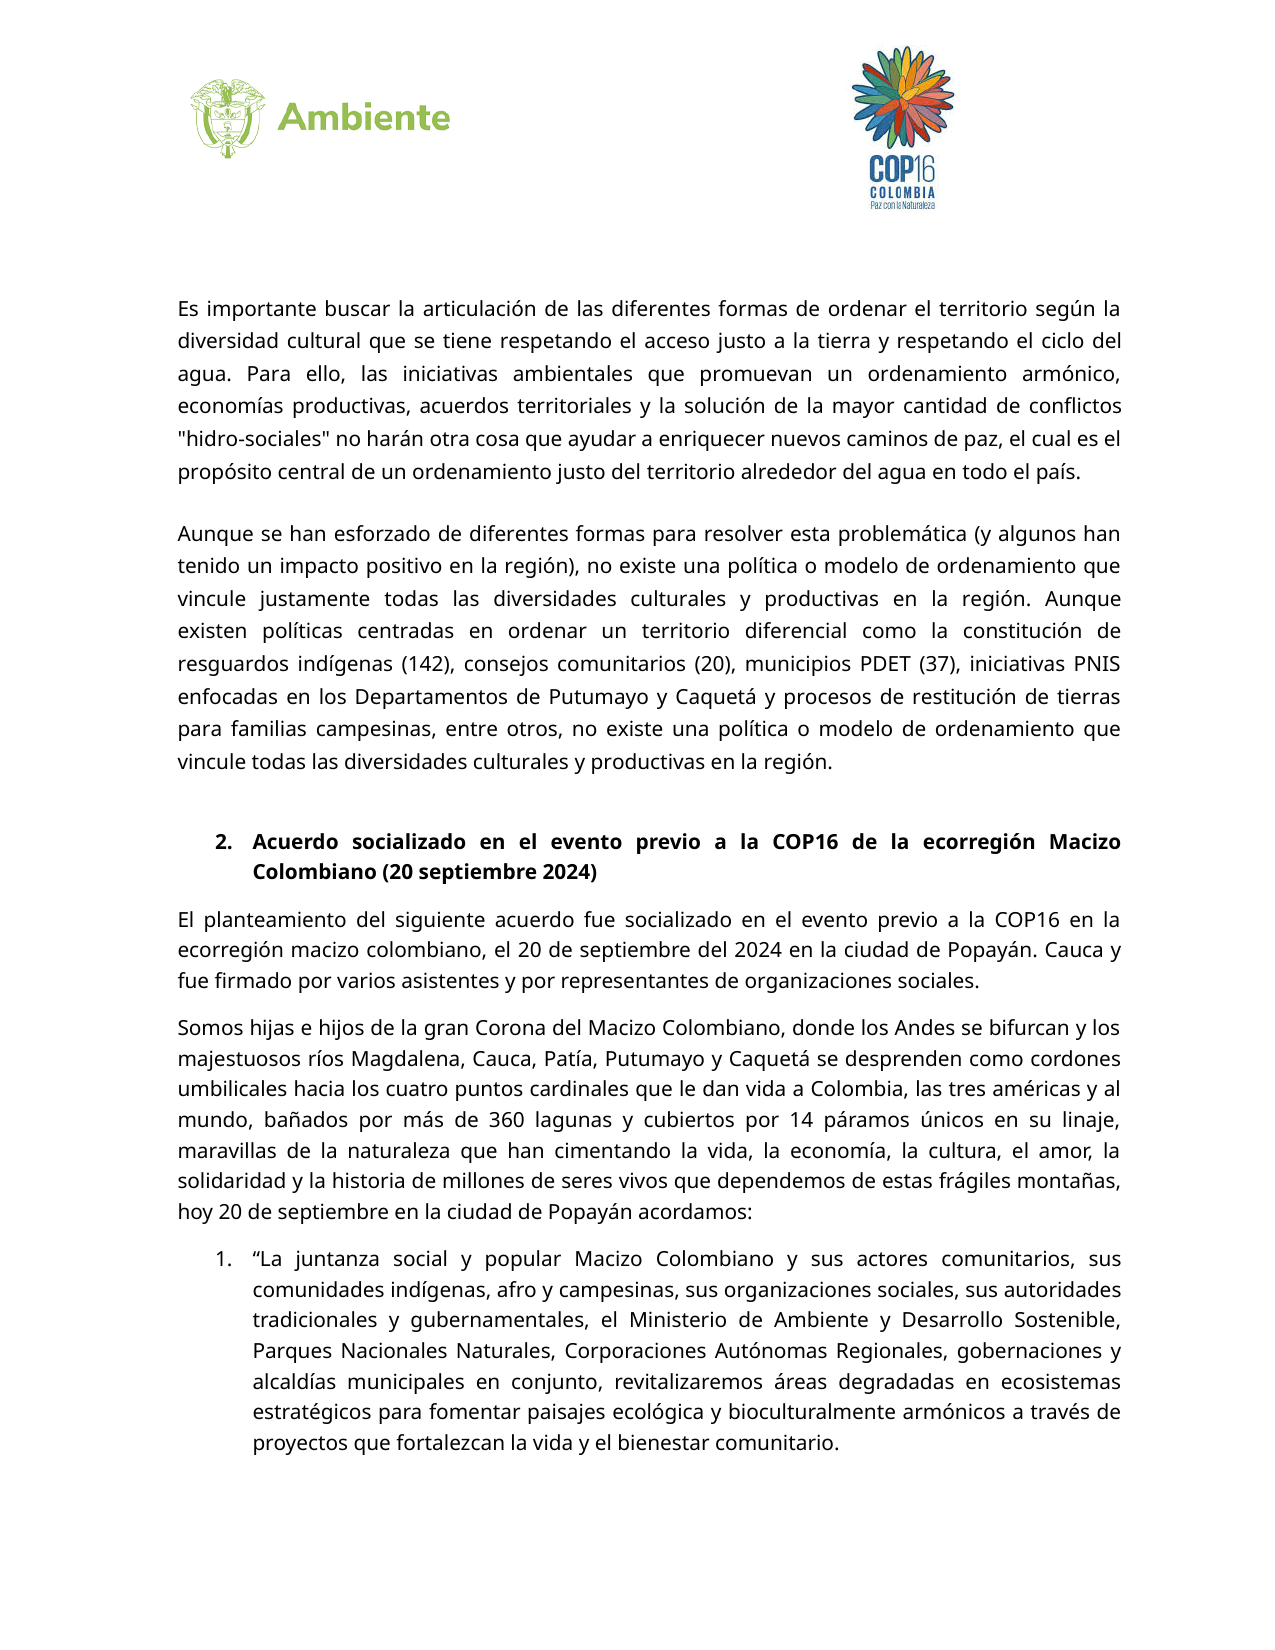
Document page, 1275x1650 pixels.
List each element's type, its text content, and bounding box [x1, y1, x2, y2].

picture [166, 52, 473, 186]
list “La juntanza social y popular Macizo Colombiano y sus actores comunitarios, sus comunidades indígenas, afro y campesinas, sus organizaciones sociales, sus autoridades tradicionales y gubernamentales, el Ministerio de Ambiente y Desarrollo Sostenible, Parques Nacionales Naturales, Corporaciones Autónomas Regionales, gobernaciones y alcaldías municipales en conjunto, revitalizaremos áreas degradadas en ecosistemas estratégicos para fomentar paisajes ecológica y bioculturalmente armónicos a través de proyectos que fortalezcan la vida y el bienestar comunitario. [215, 1244, 1122, 1457]
text El planteamiento del siguiente acuerdo fue socializado en el evento previo a la COP16 en la ecorregión macizo colombiano, el 20 de septiembre del 2024 en la ciudad de Popayán. Cauca y fue firmado por varios asistentes y por representantes de organizaciones sociales. [177, 905, 1122, 994]
text Somos hijas e hijos de la gran Corona del Macizo Colombiano, donde los Andes se bifurcan y los majestuosos ríos Magdalena, Cauca, Patía, Putumayo y Caquetá se desprenden como cordones umbilicales hacia los cuatro puntos cardinales que le dan vida a Colombia, las tres américas y al mundo, bañados por más de 360 lagunas y cubiertos por 14 páramos únicos en su linaje, maravillas de la naturaleza que han cimentando la vida, la economía, la cultura, el amor, la solidaridad y la historia de millones de seres vivos que dependemos de estas frágiles montañas, hoy 20 de septiembre en la ciudad de Popayán acordamos: [177, 1013, 1122, 1226]
list Acuerdo socializado en el evento previo a la COP16 de la ecorregión Macizo Colombiano (20 septiembre 2024) [215, 827, 1122, 886]
text Aunque se han esforzado de diferentes formas para resolver esta problemática (y algunos han tenido un impacto positivo en la región), no existe una política o modelo de ordenamiento que vincule justamente todas las diversidades culturales y productivas en la región. Aunque existen políticas centradas en ordenar un territorio diferencial como la constitución de resguardos indígenas (142), consejos comunitarios (20), municipios PDET (37), iniciativas PNIS enfocadas en los Departamentos de Putumayo y Caquetá y procesos de restitución de tierras para familias campesinas, entre otros, no existe una política o modelo de ordenamiento que vincule todas las diversidades culturales y productivas en la región. [177, 519, 1122, 775]
text Es importante buscar la articulación de las diferentes formas de ordenar el territorio según la diversidad cultural que se tiene respetando el acceso justo a la tierra y respetando el ciclo del agua. Para ello, las iniciativas ambientales que promuevan un ordenamiento armónico, economías productivas, acuerdos territoriales y la solución de la mayor cantidad de conflictos "hidro-sociales" no harán otra cosa que ayudar a enriquecer nuevos caminos de paz, el cual es el propósito central de un ordenamiento justo del territorio alrededor del agua en todo el país. [177, 294, 1122, 485]
picture [766, 45, 1034, 224]
